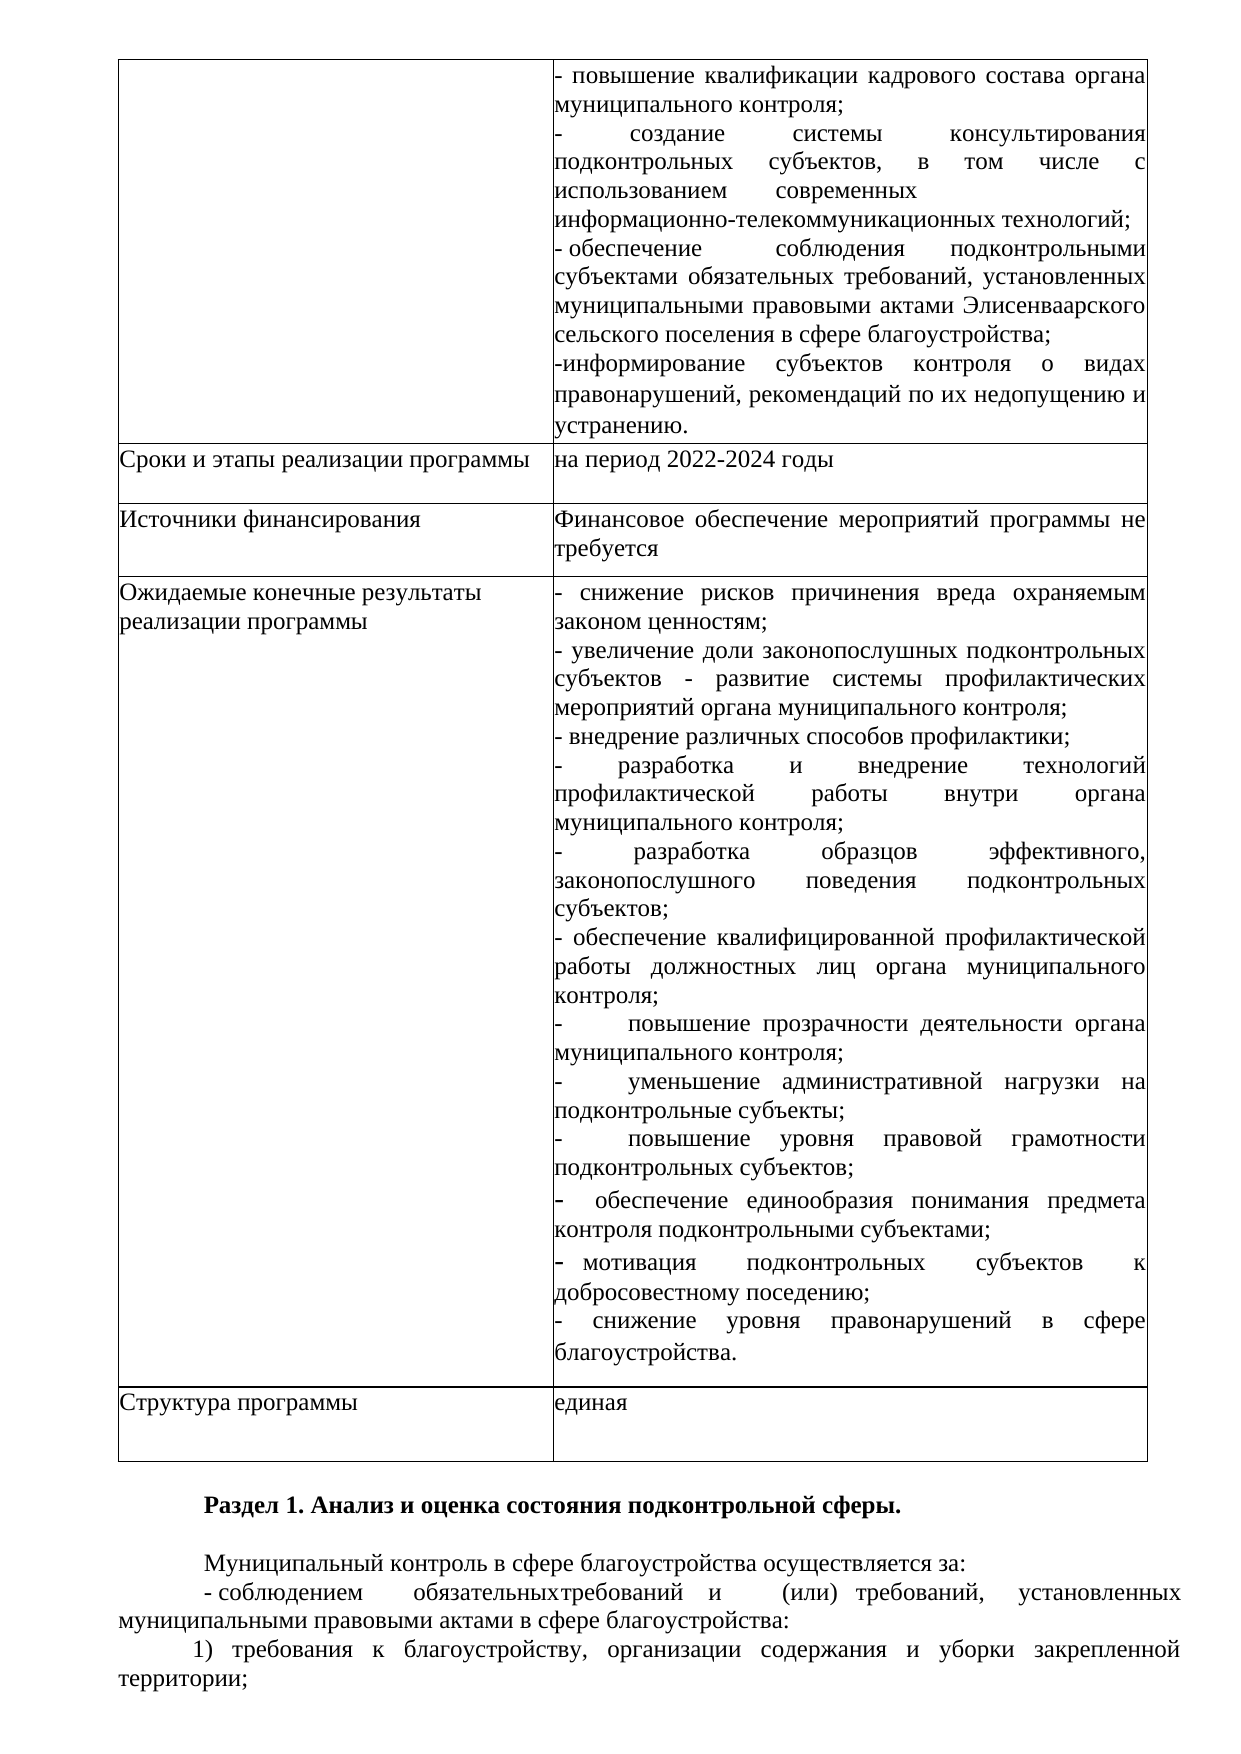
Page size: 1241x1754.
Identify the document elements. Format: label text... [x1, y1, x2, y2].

text Муниципальный контроль в сфере благоустройства осуществляется за: [118, 1548, 1181, 1577]
table_cell единая [554, 1388, 1147, 1461]
table_cell [119, 60, 553, 443]
table_cell Ожидаемые конечные результаты реализации программы [119, 577, 553, 1386]
table_cell - повышение квалификации кадрового состава органа муниципального контроля; - создание системы консультирования подконтрольных субъектов, в том числе с использованием современных информационно-телекоммуникационных технологий; - обеспечение соблюдения подконтрольными субъектами обязательных требований, установленных муниципальными правовыми актами Элисенваарского сельского поселения в сфере благоустройства; -информирование субъектов контроля о видах правонарушений, рекомендаций по их недопущению и устранению. [554, 60, 1147, 443]
text Раздел 1. Анализ и оценка состояния подконтрольной сферы. [118, 1491, 1181, 1519]
table_cell Источники финансирования [119, 504, 553, 576]
text - соблюдением обязательных требований и (или) требований, установленных муниципальными правовыми актами в сфере благоустройства: [118, 1577, 1181, 1634]
table_cell - снижение рисков причинения вреда охраняемым законом ценностям; - увеличение доли законопослушных подконтрольных субъектов - развитие системы профилактических мероприятий органа муниципального контроля; - внедрение различных способов профилактики; - разработка и внедрение технологий профилактической работы внутри органа муниципального контроля; - разработка образцов эффективного, законопослушного поведения подконтрольных субъектов; - обеспечение квалифицированной профилактической работы должностных лиц органа муниципального контроля; - повышение прозрачности деятельности органа муниципального контроля; - уменьшение административной нагрузки на подконтрольные субъекты; - повышение уровня правовой грамотности подконтрольных субъектов; обеспечение единообразия понимания предмета контроля подконтрольными субъектами; мотивация подконтрольных субъектов к добросовестному поседению; - снижение уровня правонарушений в сфере благоустройства. [554, 577, 1147, 1386]
table_cell Финансовое обеспечение мероприятий программы не требуется [554, 504, 1147, 576]
table_cell Сроки и этапы реализации программы [119, 444, 553, 503]
text 1) требования к благоустройству, организации содержания и уборки закрепленной территории; [118, 1634, 1181, 1692]
table_cell Структура программы [119, 1388, 553, 1461]
table_cell на период 2022-2024 годы [554, 444, 1147, 503]
